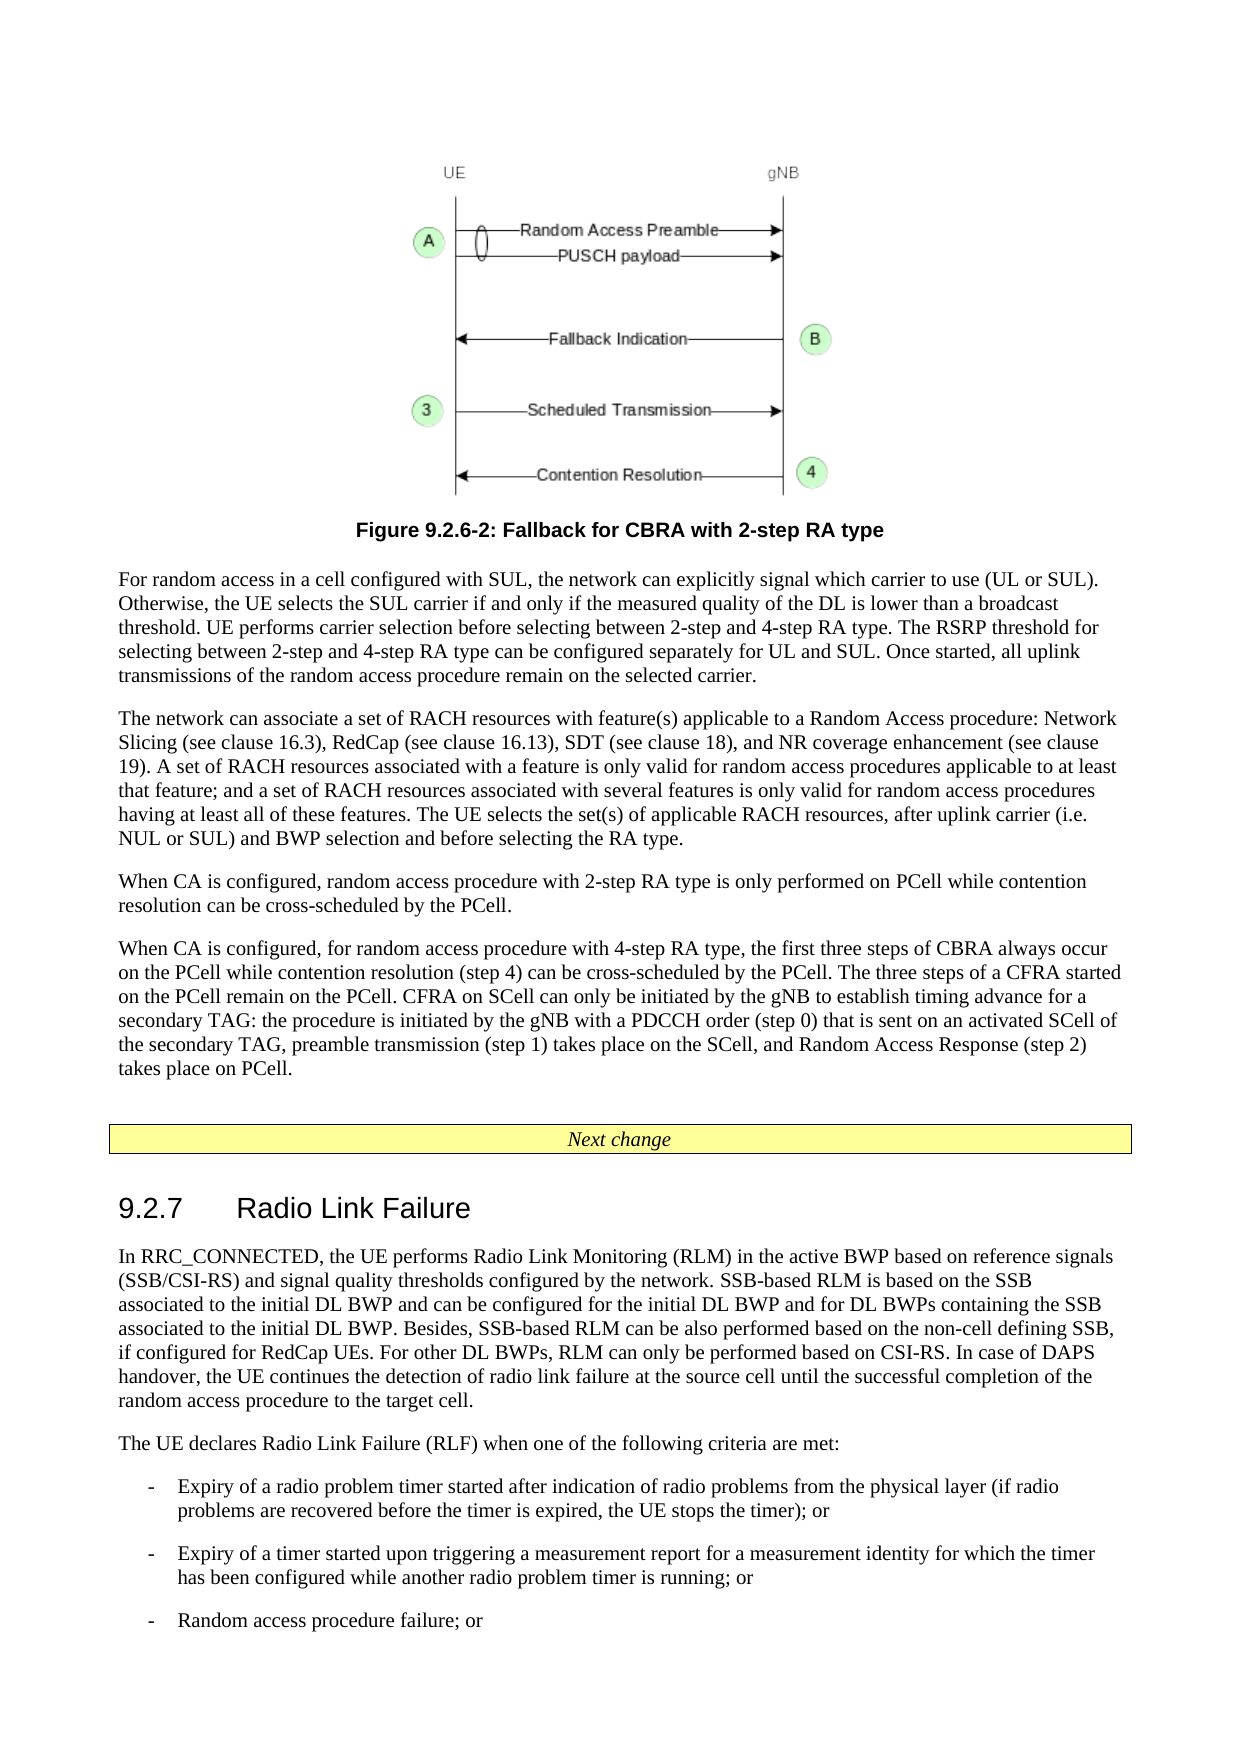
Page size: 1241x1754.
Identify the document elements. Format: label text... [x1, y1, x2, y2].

text - Expiry of a radio problem timer started after indication of radio problems from the physical layer (if radio problems are recovered before the timer is expired, the UE stops the timer); or [148, 1474, 1122, 1522]
text For random access in a cell configured with SUL, the network can explicitly signal which carrier to use (UL or SUL). Otherwise, the UE selects the SUL carrier if and only if the measured quality of the DL is lower than a broadcast threshold. UE performs carrier selection before selecting between 2-step and 4-step RA type. The RSRP threshold for selecting between 2-step and 4-step RA type can be configured separately for UL and SUL. Once started, all uplink transmissions of the random access procedure remain on the selected carrier. [118, 567, 1122, 687]
text The UE declares Radio Link Failure (RLF) when one of the following criteria are met: [118, 1431, 1122, 1455]
subtitle 9.2.7 Radio Link Failure [118, 1192, 1122, 1225]
text Figure 9.2.6-2: Fallback for CBRA with 2-step RA type [118, 518, 1122, 542]
text - Random access procedure failure; or [148, 1608, 1122, 1632]
text In RRC_CONNECTED, the UE performs Radio Link Monitoring (RLM) in the active BWP based on reference signals (SSB/CSI-RS) and signal quality thresholds configured by the network. SSB-based RLM is based on the SSB associated to the initial DL BWP and can be configured for the initial DL BWP and for DL BWPs containing the SSB associated to the initial DL BWP. Besides, SSB-based RLM can be also performed based on the non-cell defining SSB, if configured for RedCap UEs. For other DL BWPs, RLM can only be performed based on CSI-RS. In case of DAPS handover, the UE continues the detection of radio link failure at the source cell until the successful completion of the random access procedure to the target cell. [118, 1244, 1122, 1412]
text When CA is configured, for random access procedure with 4-step RA type, the first three steps of CBRA always occur on the PCell while contention resolution (step 4) can be cross-scheduled by the PCell. The three steps of a CFRA started on the PCell remain on the PCell. CFRA on SCell can only be initiated by the gNB to establish timing advance for a secondary TAG: the procedure is initiated by the gNB with a PDCCH order (step 0) that is sent on an activated SCell of the secondary TAG, preamble transmission (step 1) takes place on the SCell, and Random Access Response (step 2) takes place on PCell. [118, 936, 1122, 1080]
text - Expiry of a timer started upon triggering a measurement report for a measurement identity for which the timer has been configured while another radio problem timer is running; or [148, 1541, 1122, 1589]
text Next change [110, 1125, 1131, 1153]
text When CA is configured, random access procedure with 2-step RA type is only performed on PCell while contention resolution can be cross-scheduled by the PCell. [118, 869, 1122, 917]
text The network can associate a set of RACH resources with feature(s) applicable to a Random Access procedure: Network Slicing (see clause 16.3), RedCap (see clause 16.13), SDT (see clause 18), and NR coverage enhancement (see clause 19). A set of RACH resources associated with a feature is only valid for random access procedures applicable to at least that feature; and a set of RACH resources associated with several features is only valid for random access procedures having at least all of these features. The UE selects the set(s) of applicable RACH resources, after uplink carrier (i.e. NUL or SUL) and BWP selection and before selecting the RA type. [118, 706, 1122, 850]
